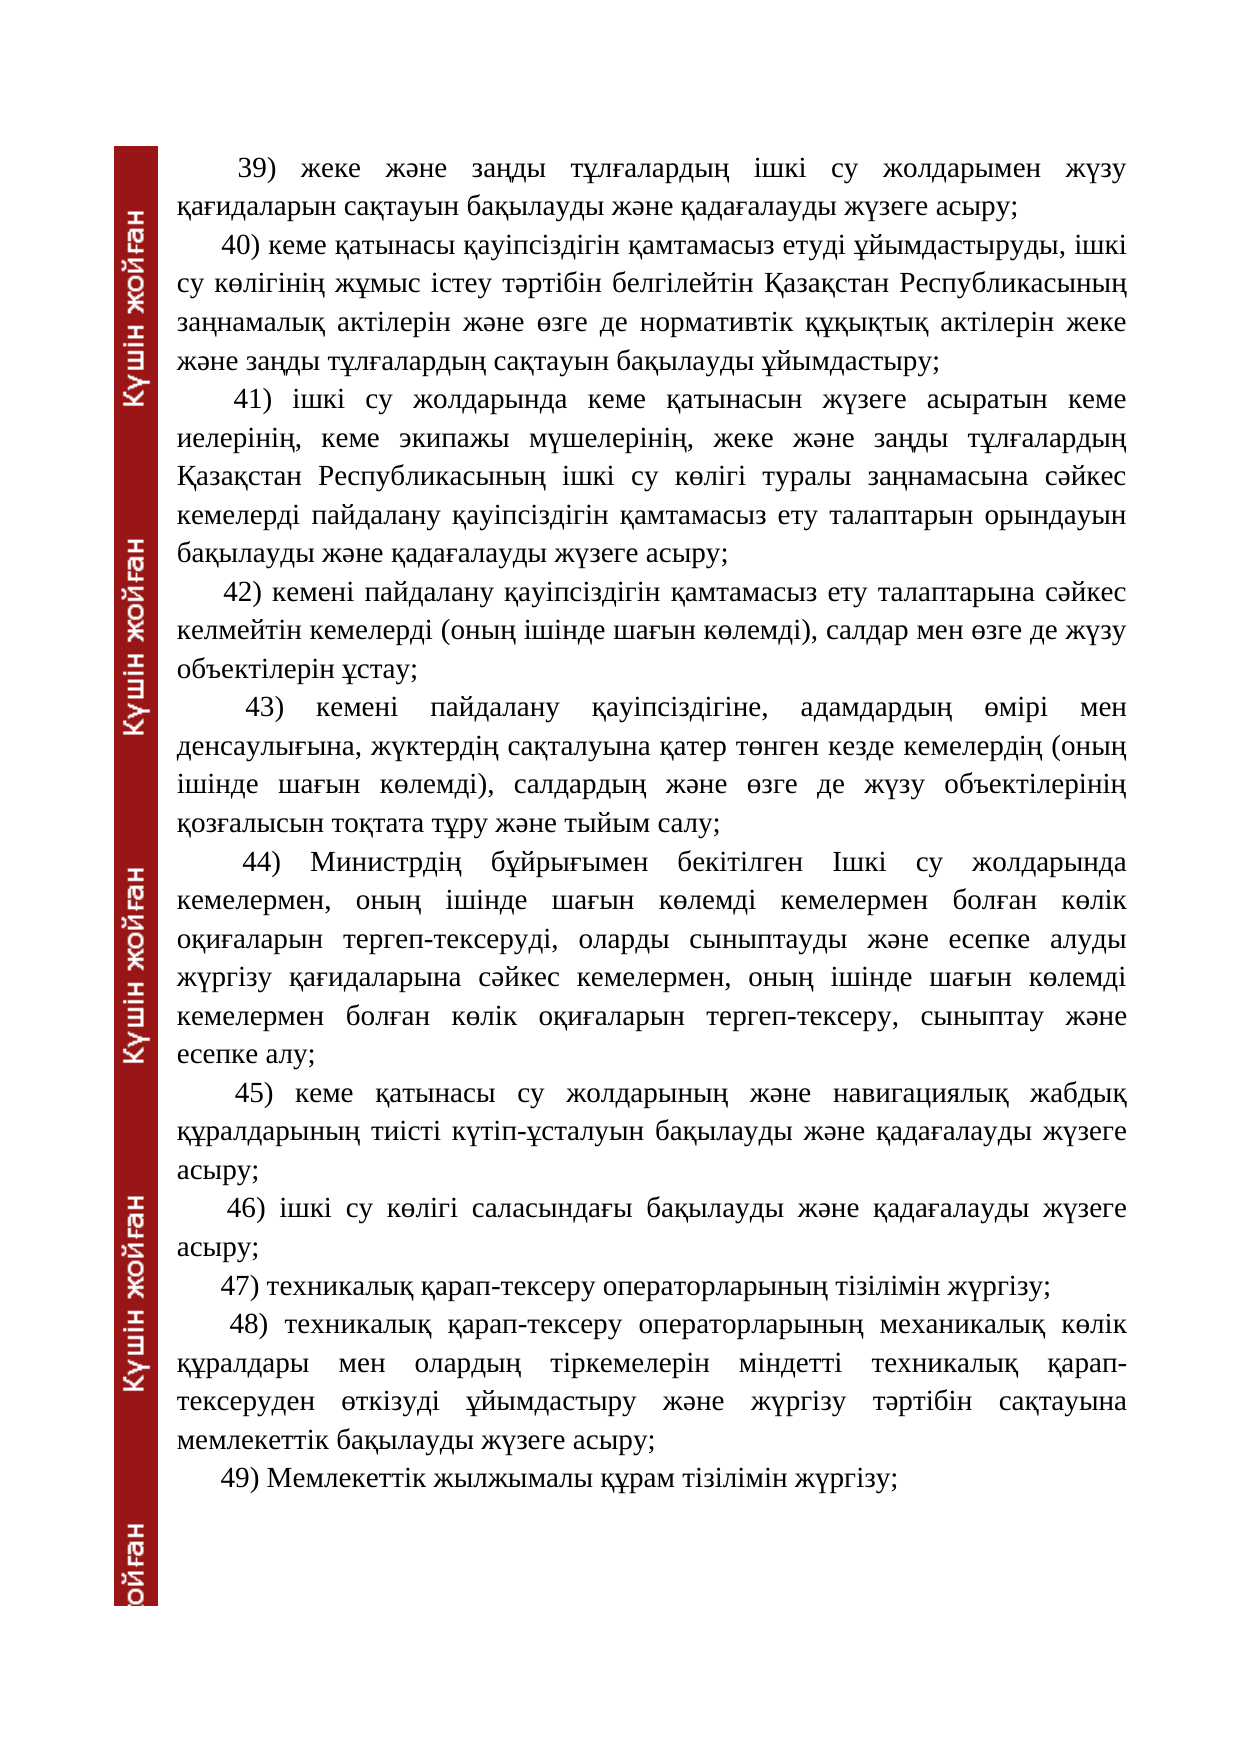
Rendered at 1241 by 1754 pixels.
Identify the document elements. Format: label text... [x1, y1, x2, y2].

picture [114, 146, 158, 150]
text 48) техникалық қарап-тексеру операторларының механикалық көлiк құралдары мен олардың тiркемелерiн мiндеттi техникалық қарап-тексеруден өткізуді ұйымдастыру және жүргізу тәртiбiн сақтауына мемлекеттiк бақылауды жүзеге асыру; [112, 1306, 1128, 1455]
text 44) Министрдің бұйрығымен бекітілген Ішкі су жолдарында кемелермен, оның ішінде шағын көлемді кемелермен болған көлік оқиғаларын тергеп-тексеруді, оларды сыныптауды және есепке алуды жүргізу қағидаларына сәйкес кемелермен, оның ішінде шағын көлемді кемелермен болған көлік оқиғаларын тергеп-тексеру, сыныптау және есепке алу; [112, 844, 1128, 1070]
picture [114, 1494, 158, 1606]
picture [114, 1263, 158, 1268]
text 49) Мемлекеттік жылжымалы құрам тізілімін жүргізу; [112, 1460, 1128, 1494]
picture [114, 684, 158, 689]
picture [114, 569, 158, 574]
text 40) кеме қатынасы қауiпсiздiгiн қамтамасыз етудi ұйымдастыруды, iшкi су көлiгiнiң жұмыс iстеу тәртiбiн белгiлейтiн Қазақстан Республикасының заңнамалық актiлерiн және өзге де нормативтiк құқықтық актiлерiн жеке және заңды тұлғалардың сақтауын бақылауды ұйымдастыру; [112, 227, 1128, 376]
picture [114, 1186, 158, 1191]
text 43) кемені пайдалану қауiпсiздiгiне, адамдардың өмiрi мен денсаулығына, жүктердiң сақталуына қатер төнген кезде кемелердiң (оның iшiнде шағын көлемдi), салдардың және өзге де жүзу объектілерінің қозғалысын тоқтата тұру және тыйым салу; [112, 689, 1128, 839]
picture [114, 1301, 158, 1306]
picture [114, 839, 158, 844]
text 46) ішкі су көлігі саласындағы бақылауды және қадағалауды жүзеге асыру; [112, 1191, 1128, 1263]
picture [114, 222, 158, 227]
text 47) техникалық қарап-тексеру операторларының тiзiлiмiн жүргiзу; [112, 1268, 1128, 1301]
text 45) кеме қатынасы су жолдарының және навигациялық жабдық құралдарының тиiстi күтiп-ұсталуын бақылауды және қадағалауды жүзеге асыру; [112, 1075, 1128, 1186]
text 39) жеке және заңды тұлғалардың ішкi су жолдарымен жүзу қағидаларын сақтауын бақылауды және қадағалауды жүзеге асыру; [112, 150, 1128, 222]
picture [114, 1070, 158, 1075]
picture [114, 376, 158, 381]
text 42) кеменi пайдалану қауiпсiздiгiн қамтамасыз ету талаптарына сәйкес келмейтiн кемелердi (оның iшiнде шағын көлемдi), салдар мен өзге де жүзу объектiлерiн ұстау; [112, 574, 1128, 684]
picture [114, 1455, 158, 1460]
text 41) iшкi су жолдарында кеме қатынасын жүзеге асыратын кеме иелерiнiң, кеме экипажы мүшелерiнiң, жеке және заңды тұлғалардың Қазақстан Республикасының iшкi су көлiгi туралы заңнамасына сәйкес кемелердi пайдалану қауiпсiздiгiн қамтамасыз ету талаптарын орындауын бақылауды және қадағалауды жүзеге асыру; [112, 381, 1128, 569]
